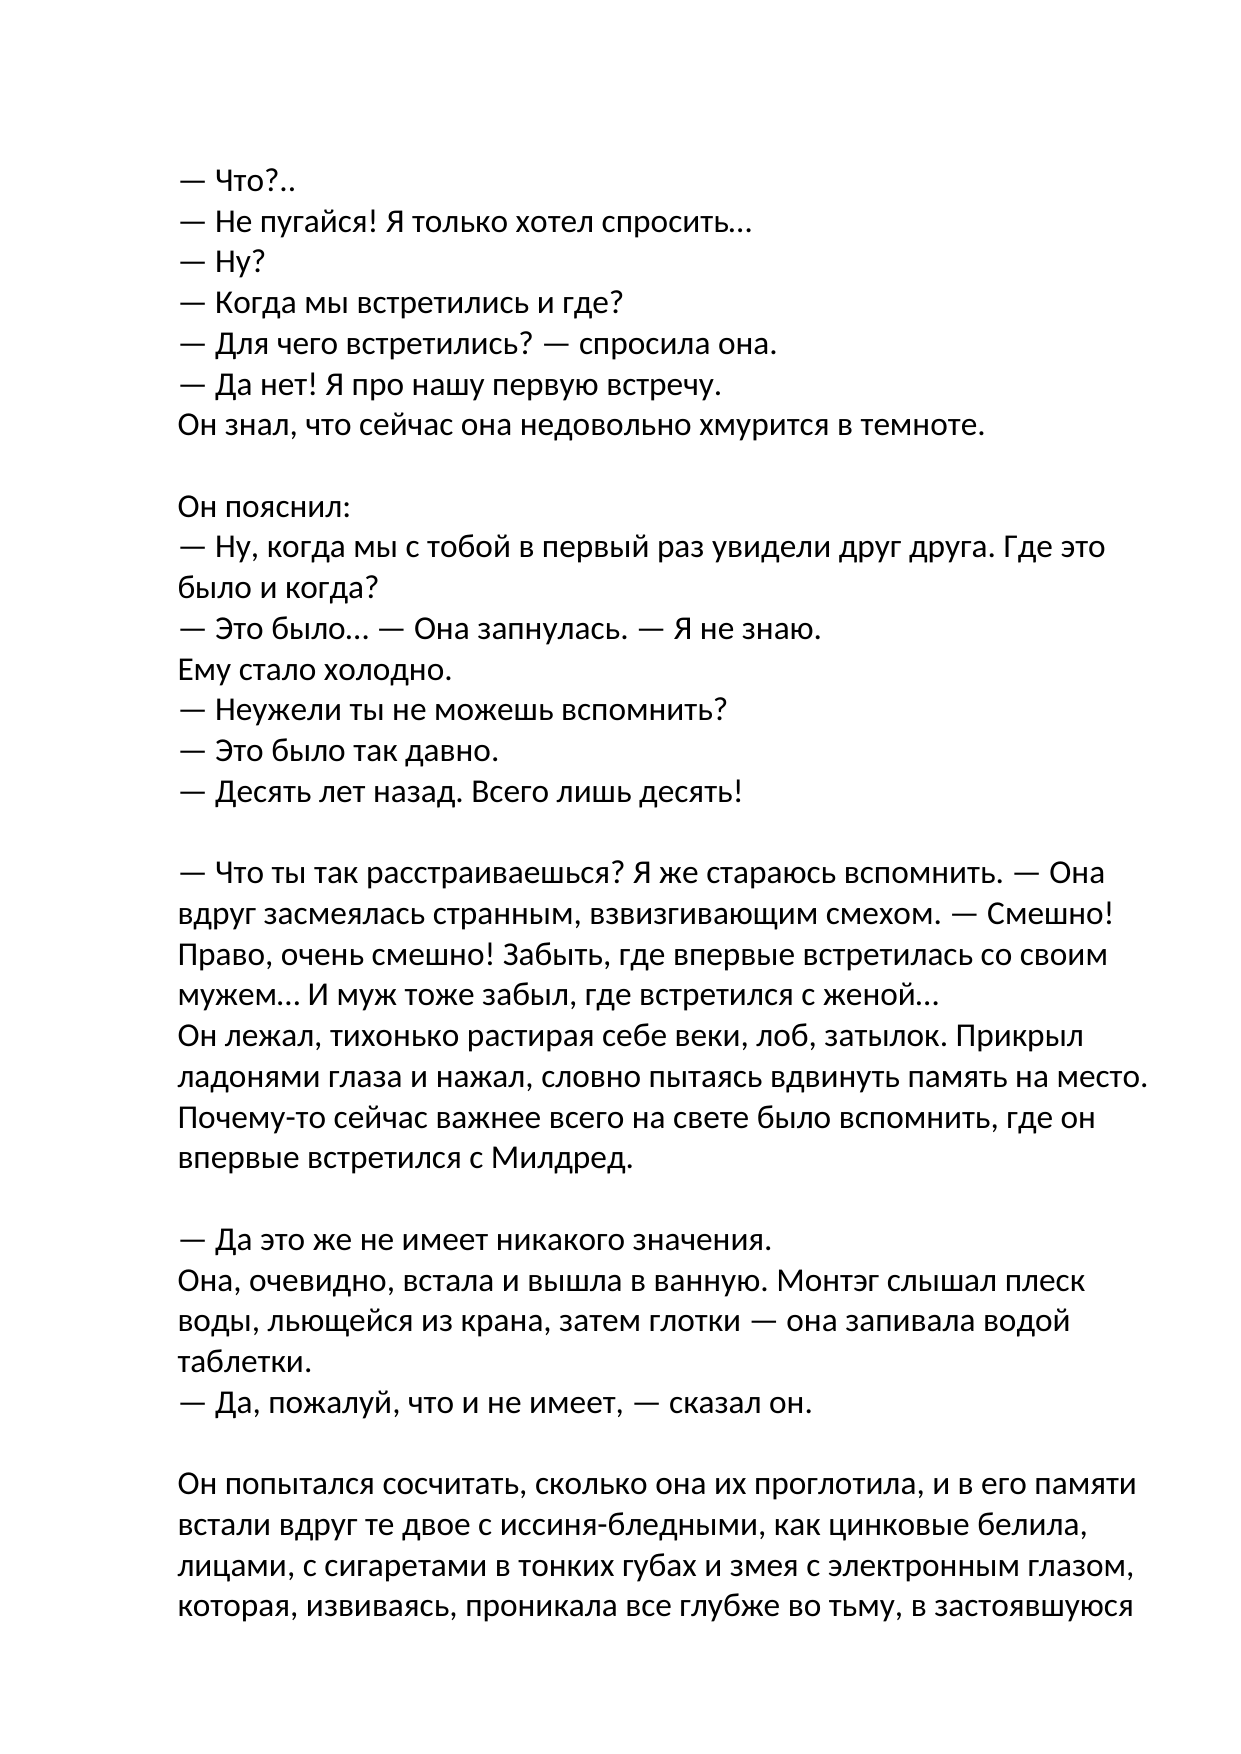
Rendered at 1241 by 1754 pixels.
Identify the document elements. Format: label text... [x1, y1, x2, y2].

text Ему стало холодно. [177, 648, 1152, 688]
text — Что?.. [177, 159, 1152, 199]
text Она, очевидно, встала и вышла в ванную. Монтэг слышал плеск воды, льющейся из крана, затем глотки — она запивала водой таблетки. [177, 1258, 1152, 1381]
text — Неужели ты не можешь вспомнить? [177, 688, 1152, 729]
text — Это было… — Она запнулась. — Я не знаю. [177, 607, 1152, 648]
text — Десять лет назад. Всего лишь десять! [177, 770, 1152, 811]
text — Не пугайся! Я только хотел спросить… [177, 199, 1152, 240]
text — Когда мы встретились и где? [177, 281, 1152, 322]
text — Это было так давно. [177, 729, 1152, 770]
text — Да, пожалуй, что и не имеет, — сказал он. [177, 1381, 1152, 1421]
text — Что ты так расстраиваешься? Я же стараюсь вспомнить. — Она вдруг засмеялась странным, взвизгивающим смехом. — Смешно! Право, очень смешно! Забыть, где впервые встретилась со своим мужем… И муж тоже забыл, где встретился с женой… [177, 851, 1152, 1014]
text Он лежал, тихонько растирая себе веки, лоб, затылок. Прикрыл ладонями глаза и нажал, словно пытаясь вдвинуть память на место. Почему-то сейчас важнее всего на свете было вспомнить, где он впервые встретился с Милдред. [177, 1014, 1152, 1177]
text — Да это же не имеет никакого значения. [177, 1218, 1152, 1258]
text Он знал, что сейчас она недовольно хмурится в темноте. [177, 403, 1152, 444]
text — Для чего встретились? — спросила она. [177, 322, 1152, 362]
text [177, 1462, 1152, 1625]
text — Ну, когда мы с тобой в первый раз увидели друг друга. Где это было и когда? [177, 525, 1152, 607]
text — Да нет! Я про нашу первую встречу. [177, 362, 1152, 403]
text — Ну? [177, 240, 1152, 281]
text Он пояснил: [177, 485, 1152, 525]
